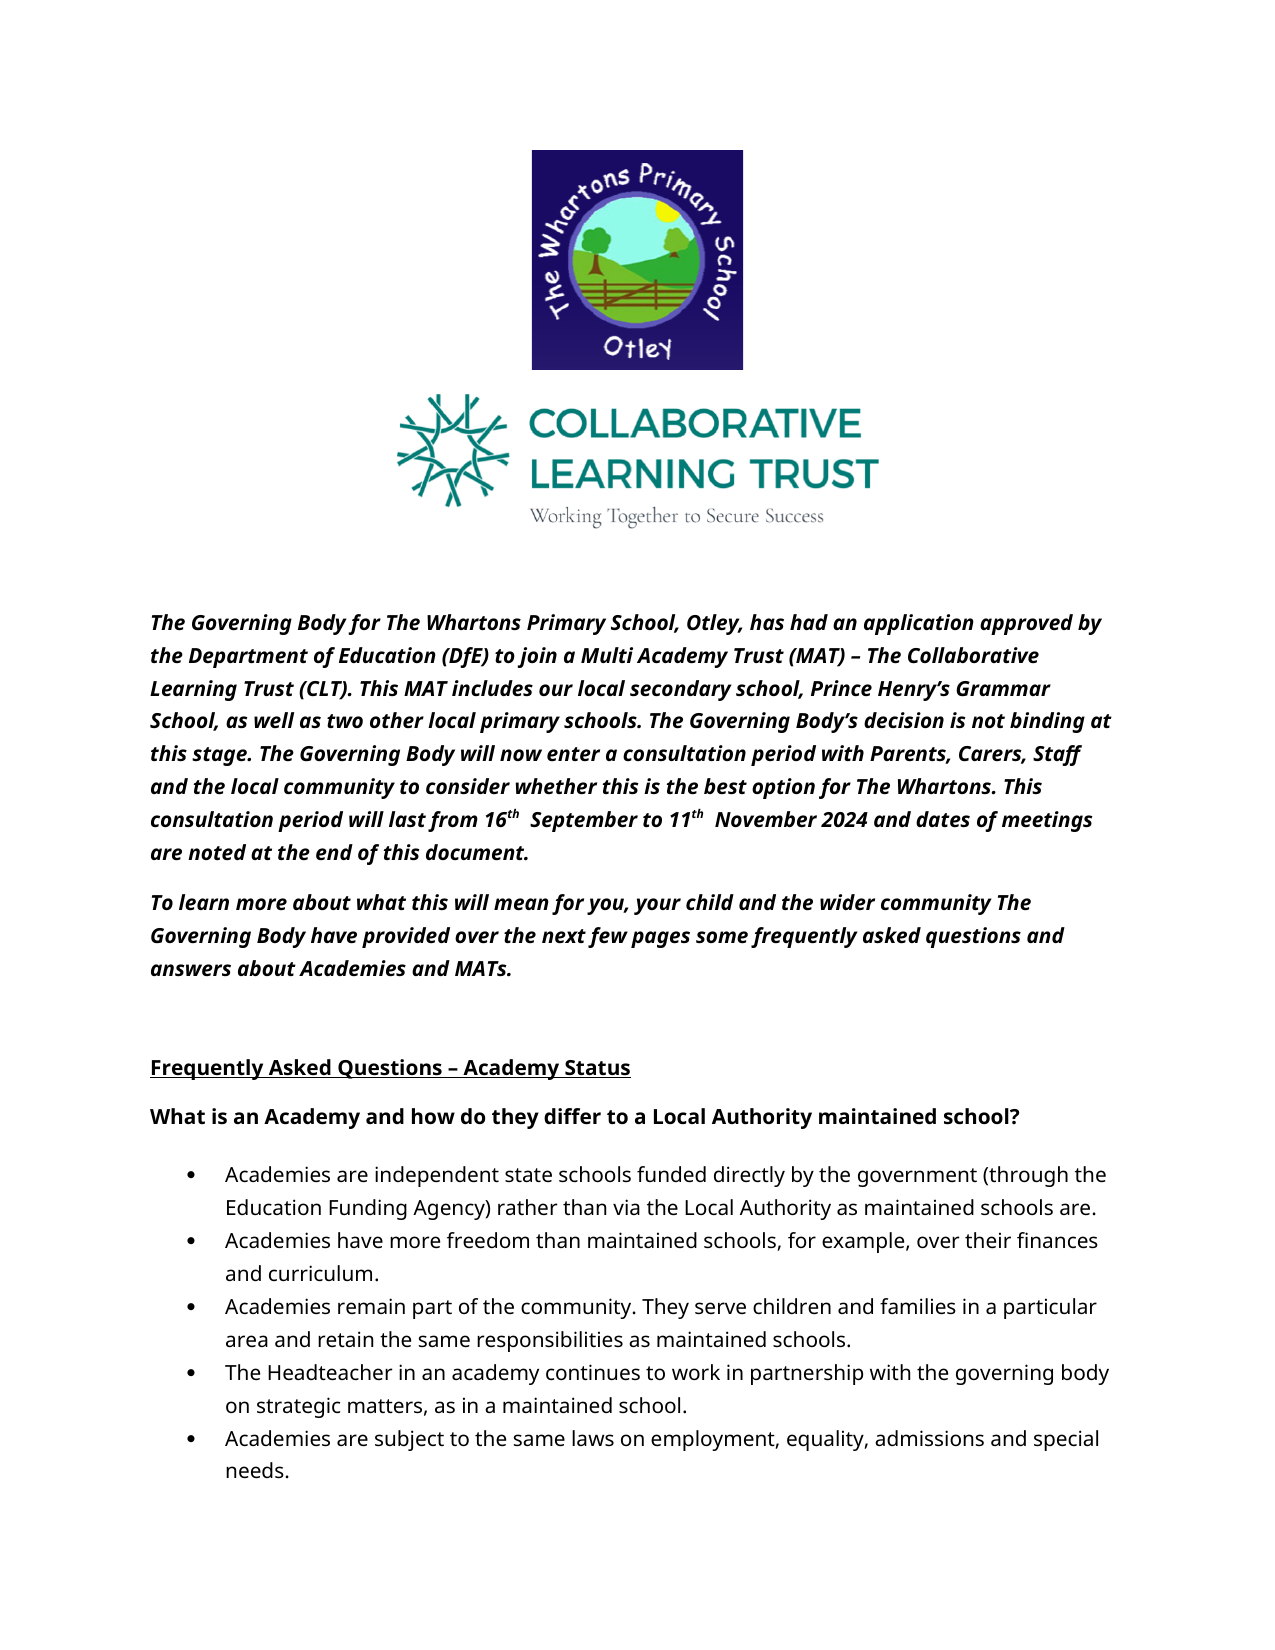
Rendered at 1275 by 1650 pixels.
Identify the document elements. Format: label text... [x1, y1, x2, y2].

picture [392, 391, 883, 537]
list Academies are independent state schools funded directly by the government (through the Education Funding Agency) rather than via the Local Authority as maintained schools are. [187, 1160, 1125, 1222]
list The Headteacher in an academy continues to work in partnership with the governing body on strategic matters, as in a maintained school. [187, 1358, 1125, 1419]
text Frequently Asked Questions – Academy Status [150, 1053, 1125, 1081]
text The Governing Body for The Whartons Primary School, Otley, has had an application approved by the Department of Education (DfE) to join a Multi Academy Trust (MAT) – The Collaborative Learning Trust (CLT). This MAT includes our local secondary school, Prince Henry’s Grammar School, as well as two other local primary schools. The Governing Body’s decision is not binding at this stage. The Governing Body will now enter a consultation period with Parents, Carers, Staff and the local community to consider whether this is the best option for The Whartons. This consultation period will last from 16th September to 11th November 2024 and dates of meetings are noted at the end of this document. [150, 608, 1125, 867]
list Academies have more freedom than maintained schools, for example, over their finances and curriculum. [187, 1226, 1125, 1288]
list Academies are subject to the same laws on employment, equality, admissions and special needs. [187, 1424, 1125, 1485]
picture [531, 150, 744, 370]
text To learn more about what this will mean for you, your child and the wider community The Governing Body have provided over the next few pages some frequently asked questions and answers about Academies and MATs. [150, 888, 1125, 982]
text What is an Academy and how do they differ to a Local Authority maintained school? [150, 1102, 1125, 1131]
list Academies remain part of the community. They serve children and families in a particular area and retain the same responsibilities as maintained schools. [187, 1292, 1125, 1353]
